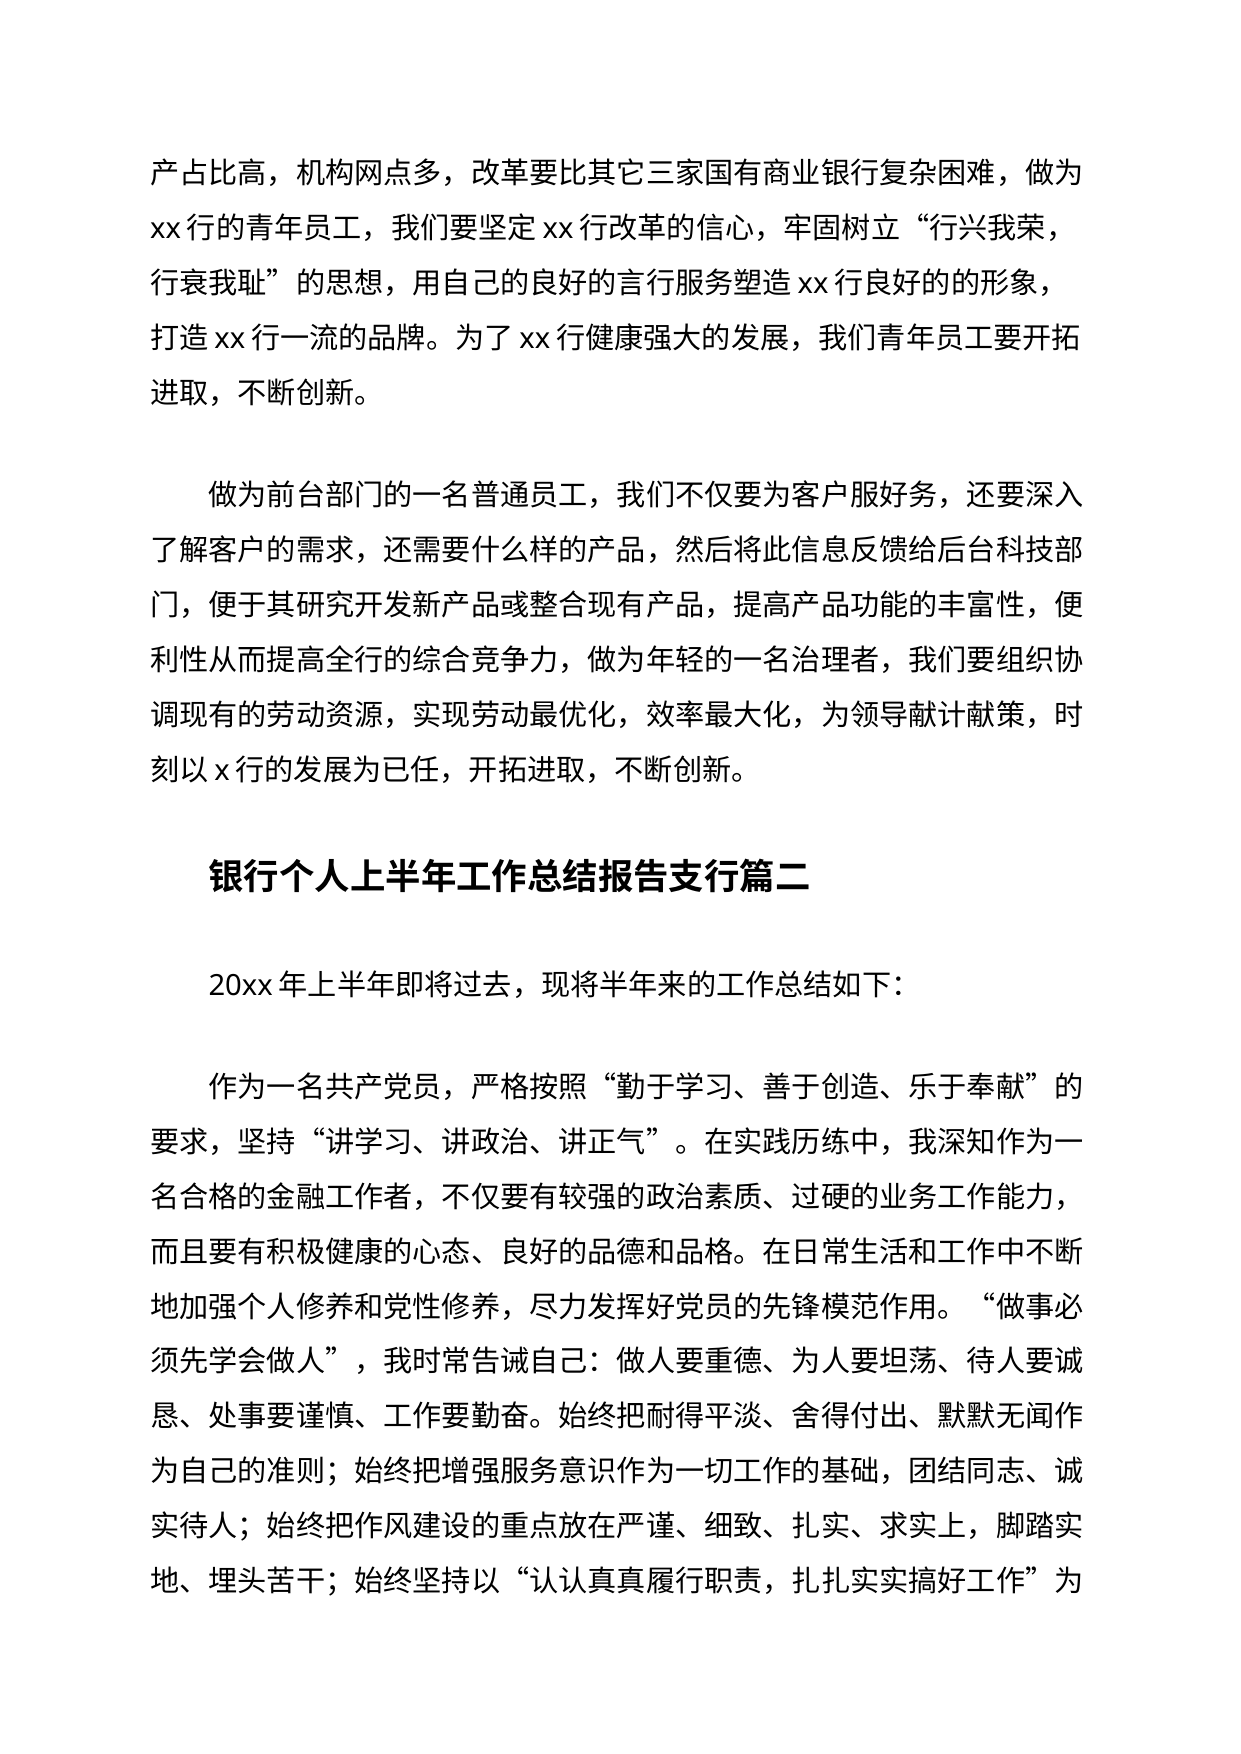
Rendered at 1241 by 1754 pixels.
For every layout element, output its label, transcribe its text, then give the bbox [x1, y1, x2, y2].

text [150, 1063, 1090, 1600]
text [150, 150, 1090, 412]
text 银行个人上半年工作总结报告支行篇二 [150, 848, 1090, 899]
text 做为前台部门的一名普通员工，我们不仅要为客户服好务，还要深入了解客户的需求，还需要什么样的产品，然后将此信息反馈给后台科技部门，便于其研究开发新产品彧整合现有产品，提高产品功能的丰富性，便利性从而提高全行的综合竞争力，做为年轻的一名治理者，我们要组织协调现有的劳动资源，实现劳动最优化，效率最大化，为领导献计献策，时刻以x行的发展为已任，开拓进取，不断创新。 [150, 472, 1090, 788]
text 20xx年上半年即将过去，现将半年来的工作总结如下： [150, 962, 1090, 1004]
